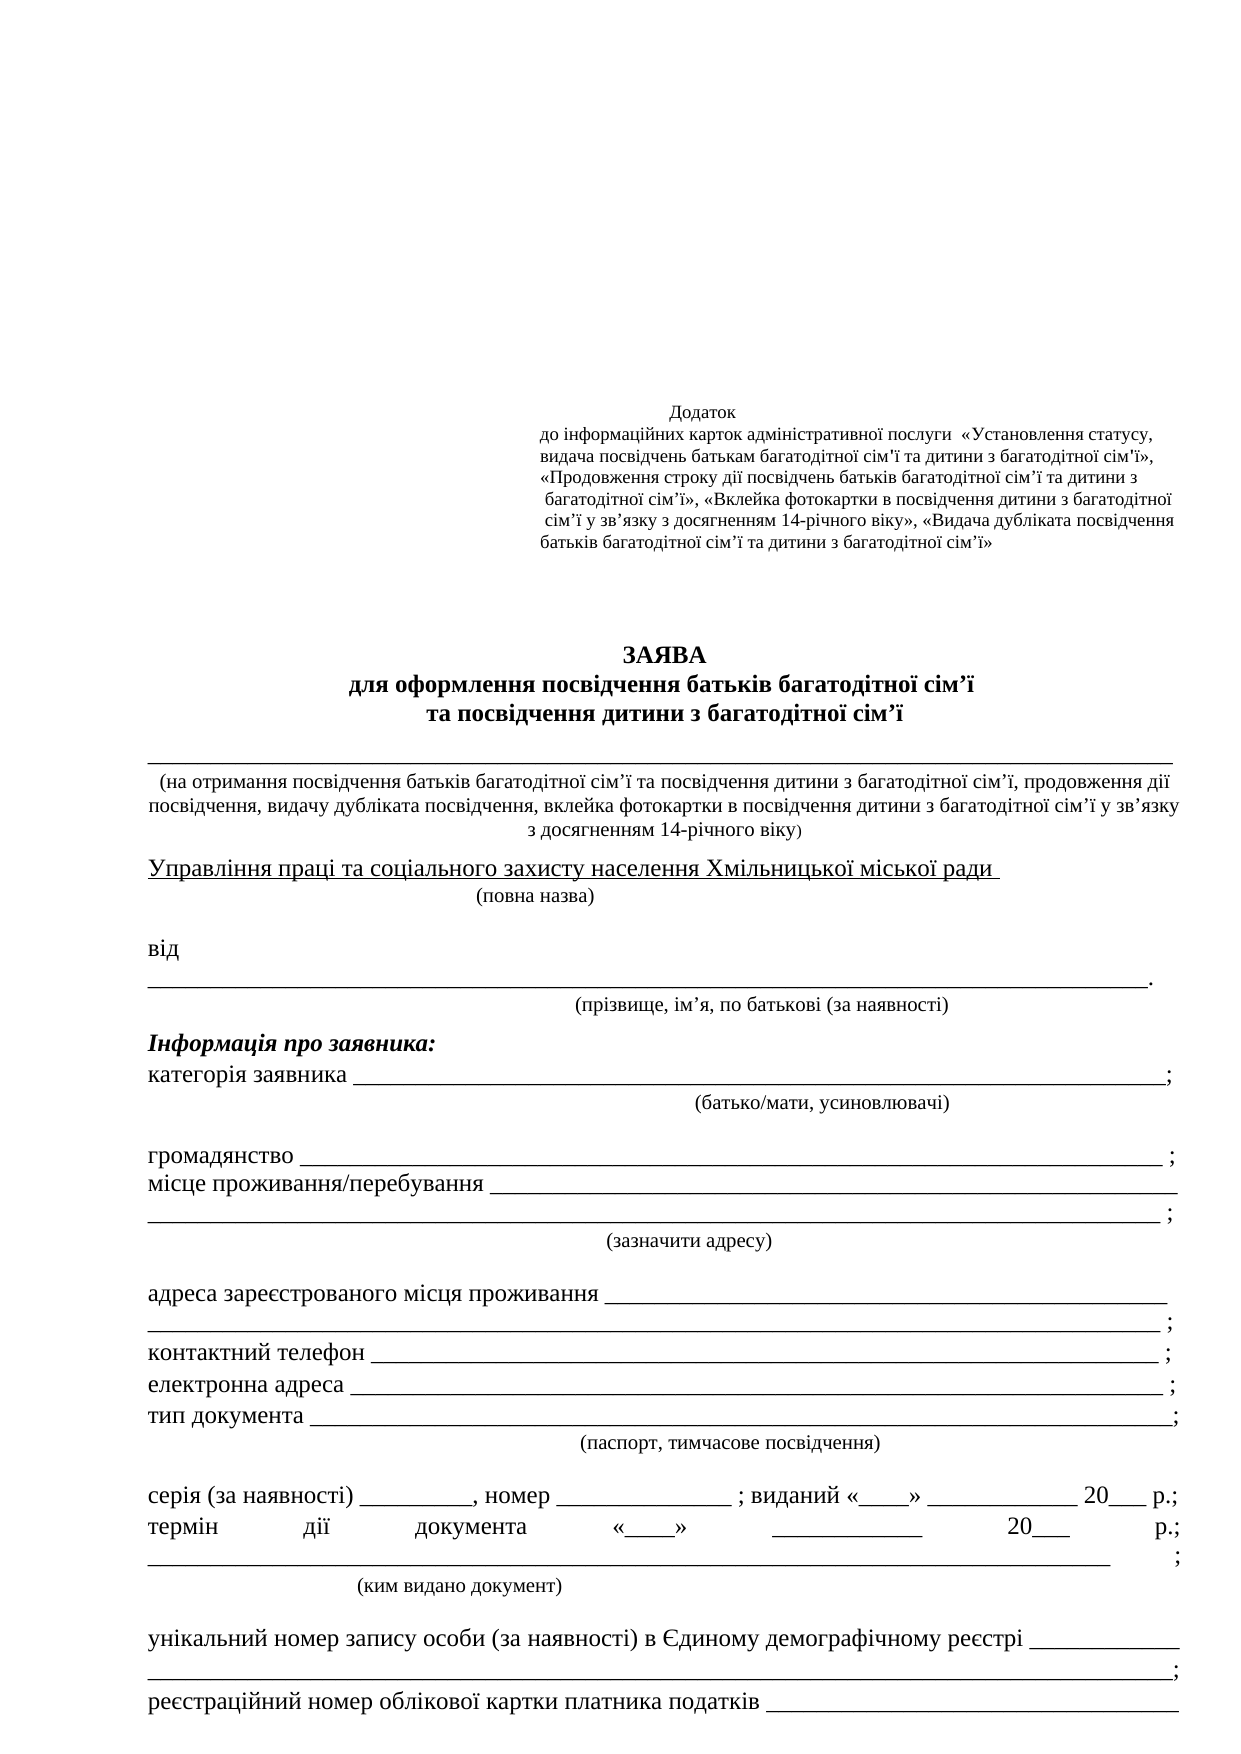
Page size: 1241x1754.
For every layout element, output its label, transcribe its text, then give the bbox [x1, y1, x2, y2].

text _________________________________________________________________________________ ; [148, 1197, 1181, 1226]
text багатодітної сім’ї», «Вклейка фотокартки в посвідчення дитини з багатодітної [148, 488, 1181, 509]
text до інформаційних карток адміністративної послуги «Установлення статусу, [472, 423, 1181, 444]
text батьків багатодітної сім’ї та дитини з багатодітної сім’ї» [148, 531, 1181, 552]
text (паспорт, тимчасове посвідчення) [148, 1430, 1181, 1454]
text контактний телефон _______________________________________________________________ ; [148, 1337, 1181, 1366]
text _________________________________________________________________________________ ; [148, 1306, 1181, 1335]
text __________________________________________________________________________________; [148, 1654, 1181, 1683]
text (прізвище, ім’я, по батькові (за наявності) [148, 992, 1181, 1016]
text видача посвідчень батькам багатодітної сім'ї та дитини з багатодітної сім'ї», [148, 444, 1181, 466]
text реєстраційний номер облікової картки платника податків _________________________________ [148, 1686, 1181, 1714]
text від ________________________________________________________________________________. [148, 933, 1181, 991]
text категорія заявника _________________________________________________________________; [148, 1059, 1181, 1088]
text місце проживання/перебування _______________________________________________________ [148, 1168, 1181, 1197]
text «Продовження строку дії посвідчень батьків багатодітної сім’ї та дитини з [148, 466, 1181, 488]
text (зазначити адресу) [148, 1228, 1181, 1252]
text __________________________________________________________________________________ [148, 738, 1181, 767]
text адреса зареєстрованого місця проживання _____________________________________________ [148, 1278, 1181, 1306]
text (батько/мати, усиновлювачі) [148, 1090, 1181, 1114]
text Управління праці та соціального захисту населення Хмільницької міської ради [148, 853, 1181, 881]
text унікальний номер запису особи (за наявності) в Єдиному демографічному реєстрі ____________ [148, 1623, 1181, 1652]
text тип документа _____________________________________________________________________; [148, 1400, 1181, 1428]
text термін дії документа «____» ____________ 20___ р.; _____________________________________________________________________________ ; (ким видано документ) [148, 1511, 1181, 1598]
text серія (за наявності) _________, номер ______________ ; виданий «____» ____________ 20___ р.; [148, 1480, 1181, 1509]
text (на отримання посвідчення батьків багатодітної сім’ї та посвідчення дитини з багатодітної сім’ї, продовження дії посвідчення, видачу дубліката посвідчення, вклейка фотокартки в посвідчення дитини з багатодітної сім’ї у зв’язку з досягненням 14-річного віку) [148, 769, 1181, 841]
text (повна назва) [148, 883, 1181, 907]
text громадянство _____________________________________________________________________ ; [148, 1140, 1181, 1168]
text сім’ї у зв’язку з досягненням 14-річного віку», «Видача дубліката посвідчення [148, 509, 1181, 531]
text електронна адреса _________________________________________________________________ ; [148, 1369, 1181, 1397]
text ЗАЯВА для оформлення посвідчення батьків багатодітної сім’ї та посвідчення дитини з багатодітної сім’ї [148, 640, 1181, 726]
text Інформація про заявника: [148, 1028, 1181, 1057]
text Додаток [148, 401, 1181, 423]
